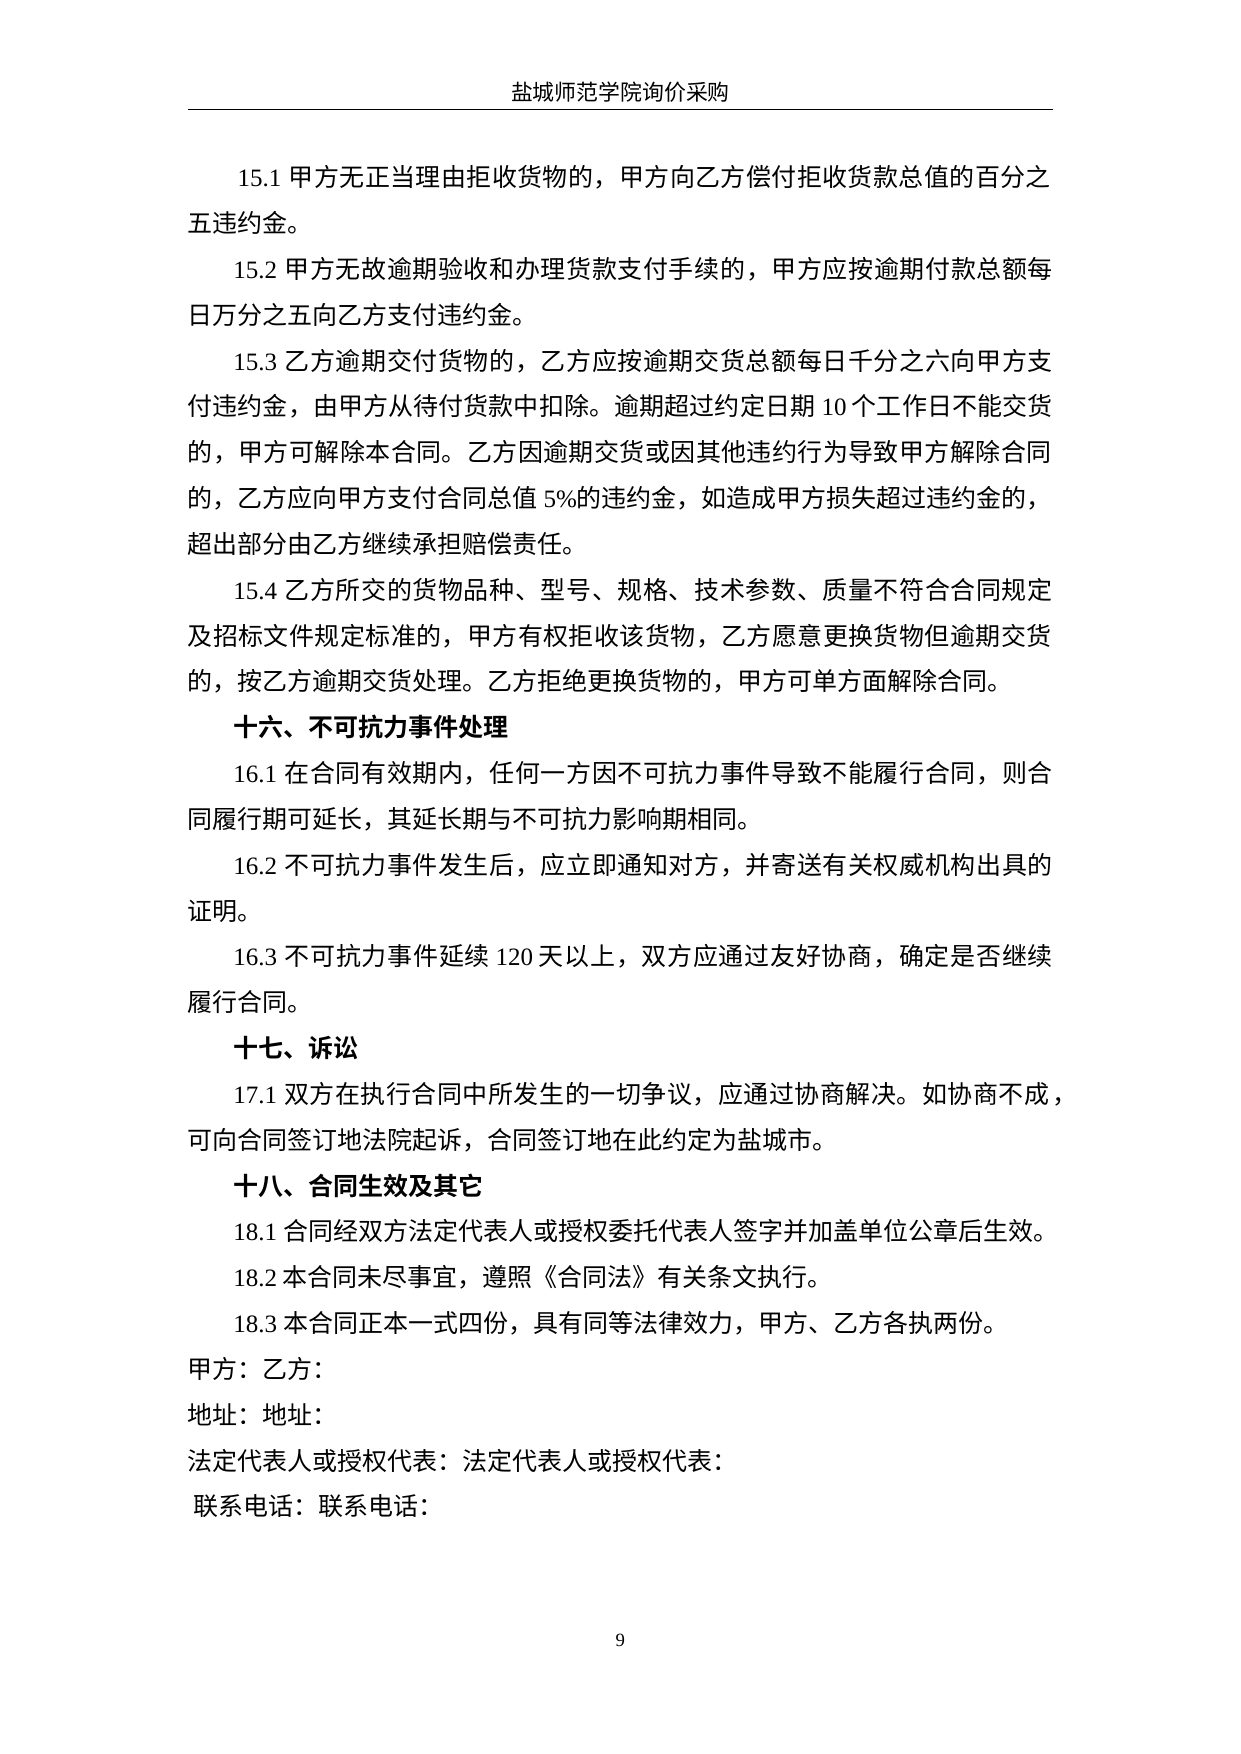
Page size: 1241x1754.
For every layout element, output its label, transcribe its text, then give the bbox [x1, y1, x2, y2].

text 18.2本合同未尽事宜，遵照《合同法》有关条文执行。 [187, 1250, 1053, 1296]
text 联系电话：联系电话： [187, 1479, 1053, 1525]
text 甲方：乙方： [187, 1342, 1053, 1387]
text 18.3 本合同正本一式四份，具有同等法律效力，甲方、乙方各执两份。 [187, 1296, 1053, 1342]
text 15.1 甲方无正当理由拒收货物的，甲方向乙方偿付拒收货款总值的百分之五违约金。 [187, 150, 1053, 242]
text 16.1 在合同有效期内，任何一方因不可抗力事件导致不能履行合同，则合同履行期可延长，其延长期与不可抗力影响期相同。 [187, 746, 1053, 837]
text 法定代表人或授权代表：法定代表人或授权代表： [187, 1433, 1053, 1479]
text 15.3 乙方逾期交付货物的，乙方应按逾期交货总额每日千分之六向甲方支付违约金，由甲方从待付货款中扣除。逾期超过约定日期10个工作日不能交货的，甲方可解除本合同。乙方因逾期交货或因其他违约行为导致甲方解除合同的，乙方应向甲方支付合同总值5%的违约金，如造成甲方损失超过违约金的，超出部分由乙方继续承担赔偿责任。 [187, 333, 1053, 562]
text 15.2 甲方无故逾期验收和办理货款支付手续的，甲方应按逾期付款总额每日万分之五向乙方支付违约金。 [187, 242, 1053, 333]
text 16.3 不可抗力事件延续120天以上，双方应通过友好协商，确定是否继续履行合同。 [187, 929, 1053, 1021]
text 18.1 合同经双方法定代表人或授权委托代表人签字并加盖单位公章后生效。 [187, 1204, 1053, 1250]
text 十七、诉讼 [187, 1021, 1053, 1067]
text 十八、合同生效及其它 [187, 1158, 1053, 1204]
text 16.2 不可抗力事件发生后，应立即通知对方，并寄送有关权威机构出具的证明。 [187, 837, 1053, 929]
text 十六、不可抗力事件处理 [187, 700, 1053, 746]
text 15.4 乙方所交的货物品种、型号、规格、技术参数、质量不符合合同规定及招标文件规定标准的，甲方有权拒收该货物，乙方愿意更换货物但逾期交货的，按乙方逾期交货处理。乙方拒绝更换货物的，甲方可单方面解除合同。 [187, 562, 1053, 700]
text 地址：地址： [187, 1387, 1053, 1433]
text 17.1 双方在执行合同中所发生的一切争议，应通过协商解决。如协商不成，可向合同签订地法院起诉，合同签订地在此约定为盐城市。 [187, 1067, 1053, 1158]
